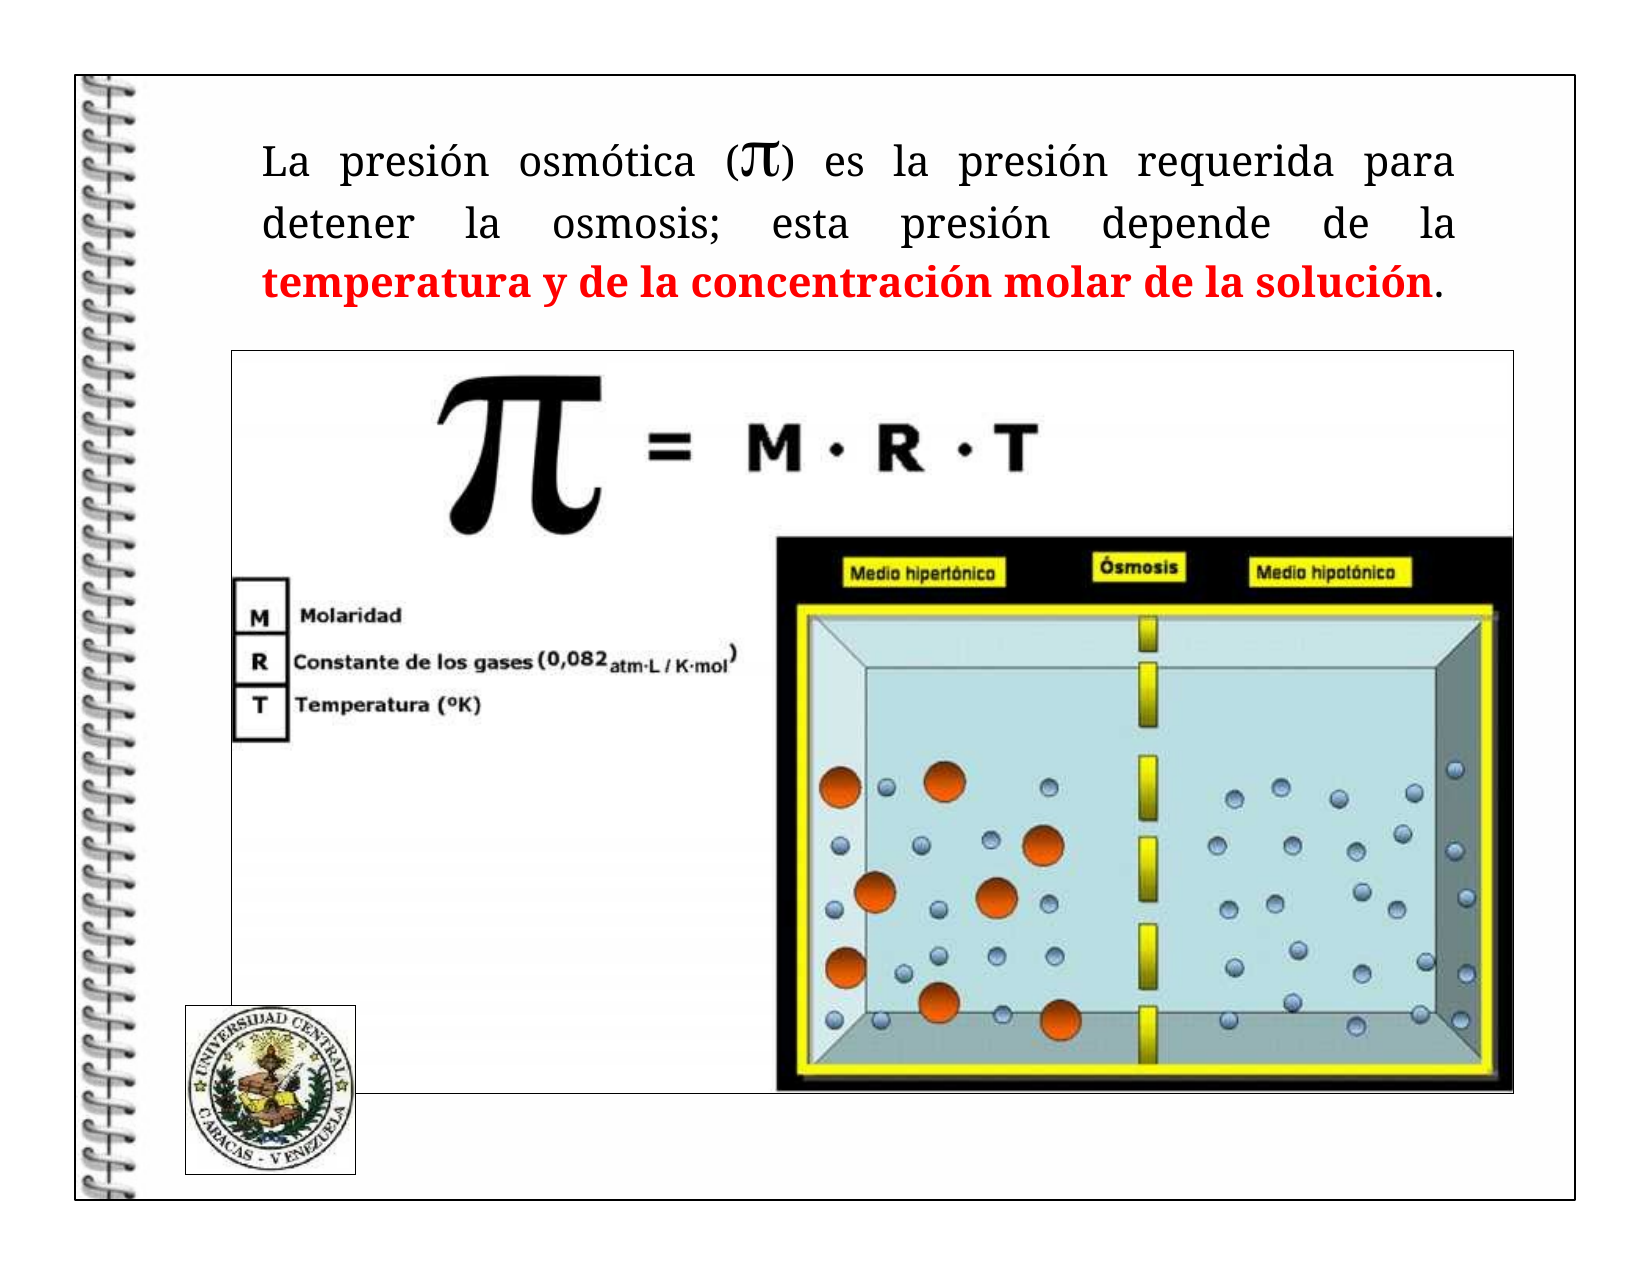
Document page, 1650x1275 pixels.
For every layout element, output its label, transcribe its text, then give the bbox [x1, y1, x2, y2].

subtitle La presión osmótica () es la presión requerida para detener la osmosis; esta presión depende de la temperatura y de la concentración molar de la solución. [261, 124, 1456, 309]
picture [76, 76, 1574, 1199]
